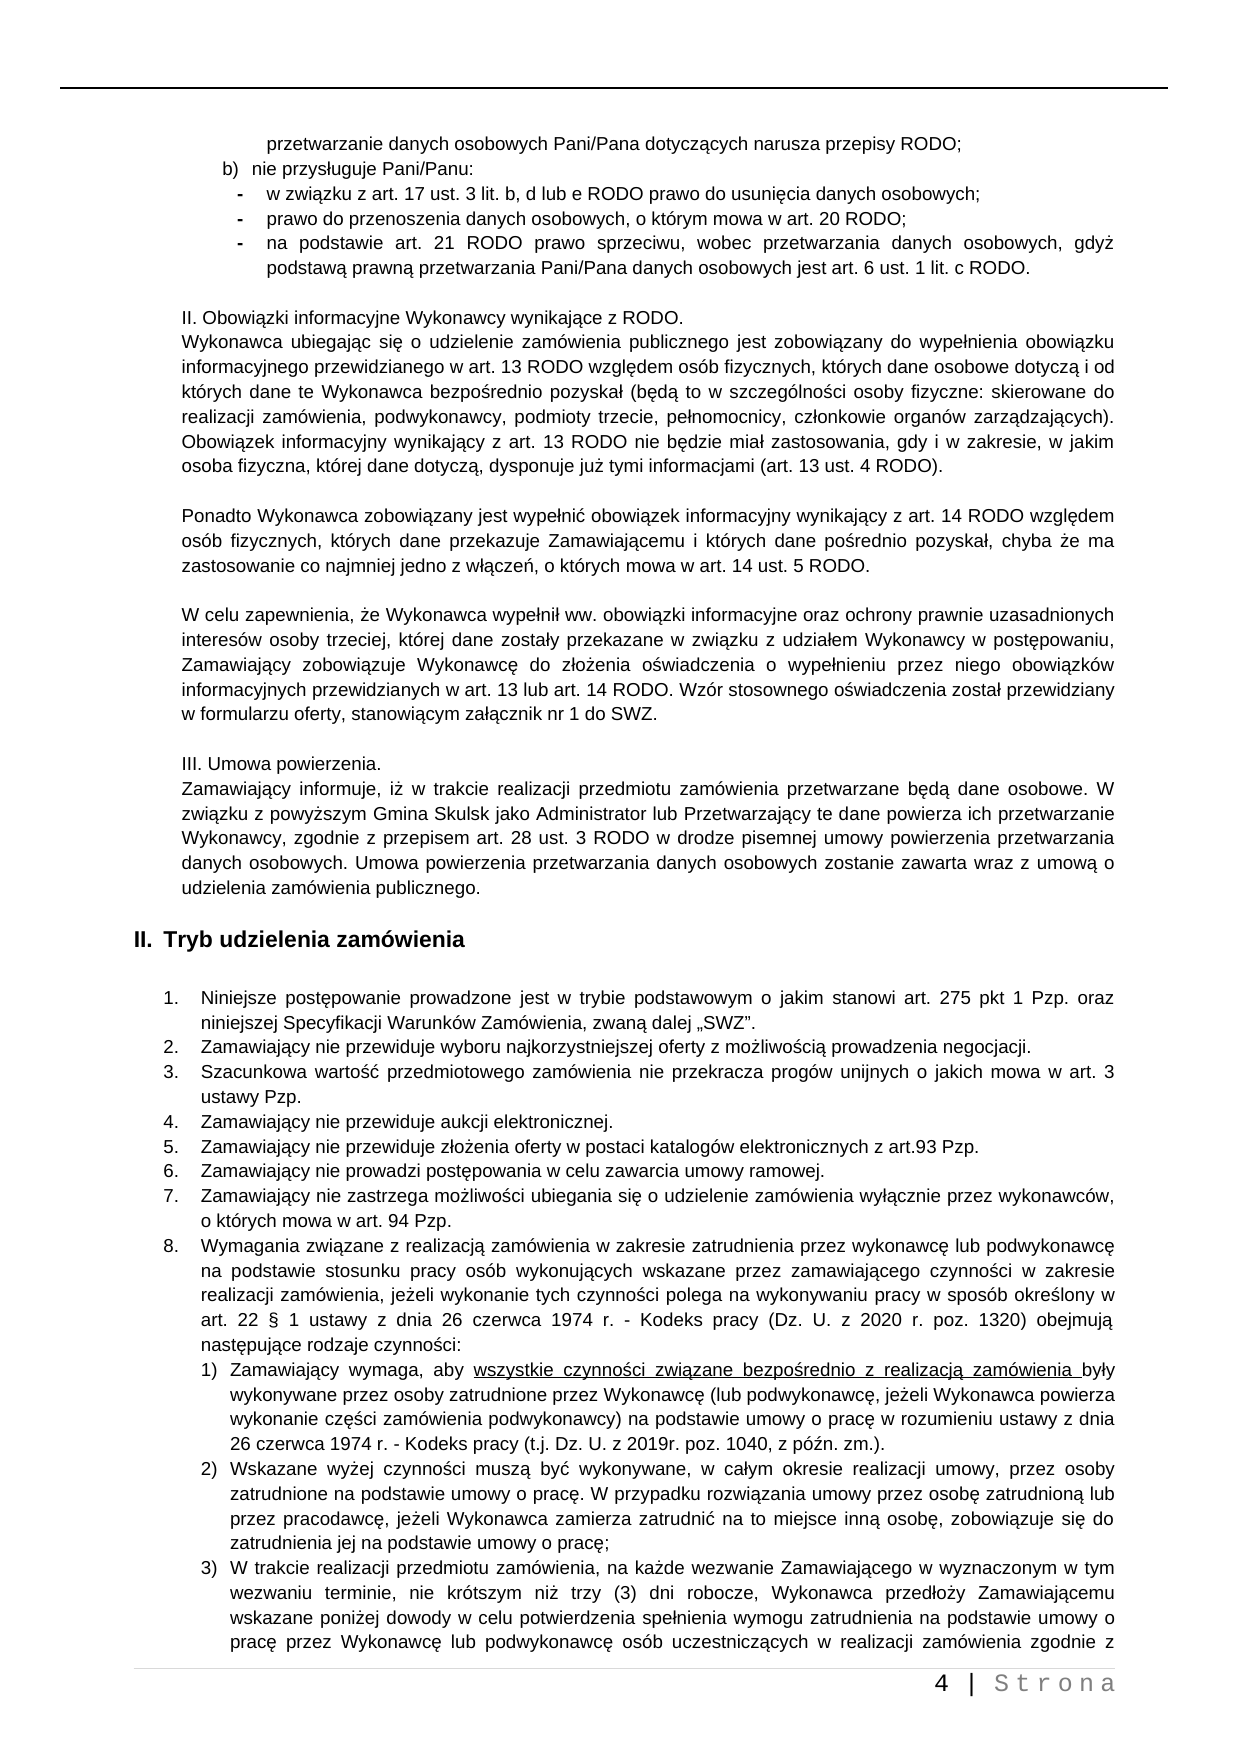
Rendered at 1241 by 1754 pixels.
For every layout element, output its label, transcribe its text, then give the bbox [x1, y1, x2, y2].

list Zamawiający nie przewiduje wyboru najkorzystniejszej oferty z możliwością prowadzenia negocjacji. [163, 1036, 1115, 1058]
list Wymagania związane z realizacją zamówienia w zakresie zatrudnienia przez wykonawcę lub podwykonawcę na podstawie stosunku pracy osób wykonujących wskazane przez zamawiającego czynności w zakresie realizacji zamówienia, jeżeli wykonanie tych czynności polega na wykonywaniu pracy w sposób określony w art. 22 § 1 ustawy z dnia 26 czerwca 1974 r. - Kodeks pracy (Dz. U. z 2020 r. poz. 1320) obejmują następujące rodzaje czynności: [163, 1234, 1115, 1355]
text II. Obowiązki informacyjne Wykonawcy wynikające z RODO. [181, 306, 1115, 328]
list w związku z art. 17 ust. 3 lit. b, d lub e RODO prawo do usunięcia danych osobowych; [237, 182, 1115, 204]
list Zamawiający wymaga, aby wszystkie czynności związane bezpośrednio z realizacją zamówienia były wykonywane przez osoby zatrudnione przez Wykonawcę (lub podwykonawcę, jeżeli Wykonawca powierza wykonanie części zamówienia podwykonawcy) na podstawie umowy o pracę w rozumieniu ustawy z dnia 26 czerwca 1974 r. - Kodeks pracy (t.j. Dz. U. z 2019r. poz. 1040, z późn. zm.). [201, 1358, 1115, 1454]
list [201, 1557, 1115, 1653]
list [237, 133, 1115, 154]
text Wykonawca ubiegając się o udzielenie zamówienia publicznego jest zobowiązany do wypełnienia obowiązku informacyjnego przewidzianego w art. 13 RODO względem osób fizycznych, których dane osobowe dotyczą i od których dane te Wykonawca bezpośrednio pozyskał (będą to w szczególności osoby fizyczne: skierowane do realizacji zamówienia, podwykonawcy, podmioty trzecie, pełnomocnicy, członkowie organów zarządzających). Obowiązek informacyjny wynikający z art. 13 RODO nie będzie miał zastosowania, gdy i w zakresie, w jakim osoba fizyczna, której dane dotyczą, dysponuje już tymi informacjami (art. 13 ust. 4 RODO). [181, 331, 1115, 477]
text Zamawiający informuje, iż w trakcie realizacji przedmiotu zamówienia przetwarzane będą dane osobowe. W związku z powyższym Gmina Skulsk jako Administrator lub Przetwarzający te dane powierza ich przetwarzanie Wykonawcy, zgodnie z przepisem art. 28 ust. 3 RODO w drodze pisemnej umowy powierzenia przetwarzania danych osobowych. Umowa powierzenia przetwarzania danych osobowych zostanie zawarta wraz z umową o udzielenia zamówienia publicznego. [181, 777, 1115, 898]
list Tryb udzielenia zamówienia [133, 926, 1115, 953]
list Niniejsze postępowanie prowadzone jest w trybie podstawowym o jakim stanowi art. 275 pkt 1 Pzp. oraz niniejszej Specyfikacji Warunków Zamówienia, zwaną dalej „SWZ”. [163, 987, 1115, 1033]
list Zamawiający nie przewiduje aukcji elektronicznej. [163, 1111, 1115, 1132]
list Zamawiający nie prowadzi postępowania w celu zawarcia umowy ramowej. [163, 1160, 1115, 1182]
list Wskazane wyżej czynności muszą być wykonywane, w całym okresie realizacji umowy, przez osoby zatrudnione na podstawie umowy o pracę. W przypadku rozwiązania umowy przez osobę zatrudnioną lub przez pracodawcę, jeżeli Wykonawca zamierza zatrudnić na to miejsce inną osobę, zobowiązuje się do zatrudnienia jej na podstawie umowy o pracę; [201, 1458, 1115, 1554]
list Zamawiający nie przewiduje złożenia oferty w postaci katalogów elektronicznych z art.93 Pzp. [163, 1135, 1115, 1157]
text Ponadto Wykonawca zobowiązany jest wypełnić obowiązek informacyjny wynikający z art. 14 RODO względem osób fizycznych, których dane przekazuje Zamawiającemu i których dane pośrednio pozyskał, chyba że ma zastosowanie co najmniej jedno z włączeń, o których mowa w art. 14 ust. 5 RODO. [181, 505, 1115, 576]
text W celu zapewnienia, że Wykonawca wypełnił ww. obowiązki informacyjne oraz ochrony prawnie uzasadnionych interesów osoby trzeciej, której dane zostały przekazane w związku z udziałem Wykonawcy w postępowaniu, Zamawiający zobowiązuje Wykonawcę do złożenia oświadczenia o wypełnieniu przez niego obowiązków informacyjnych przewidzianych w art. 13 lub art. 14 RODO. Wzór stosownego oświadczenia został przewidziany w formularzu oferty, stanowiącym załącznik nr 1 do SWZ. [181, 604, 1115, 725]
list na podstawie art. 21 RODO prawo sprzeciwu, wobec przetwarzania danych osobowych, gdyż podstawą prawną przetwarzania Pani/Pana danych osobowych jest art. 6 ust. 1 lit. c RODO. [237, 232, 1115, 278]
list Szacunkowa wartość przedmiotowego zamówienia nie przekracza progów unijnych o jakich mowa w art. 3 ustawy Pzp. [163, 1061, 1115, 1107]
list nie przysługuje Pani/Panu: [222, 158, 1115, 179]
list Zamawiający nie zastrzega możliwości ubiegania się o udzielenie zamówienia wyłącznie przez wykonawców, o których mowa w art. 94 Pzp. [163, 1185, 1115, 1231]
text III. Umowa powierzenia. [181, 753, 1115, 774]
list prawo do przenoszenia danych osobowych, o którym mowa w art. 20 RODO; [237, 207, 1115, 229]
